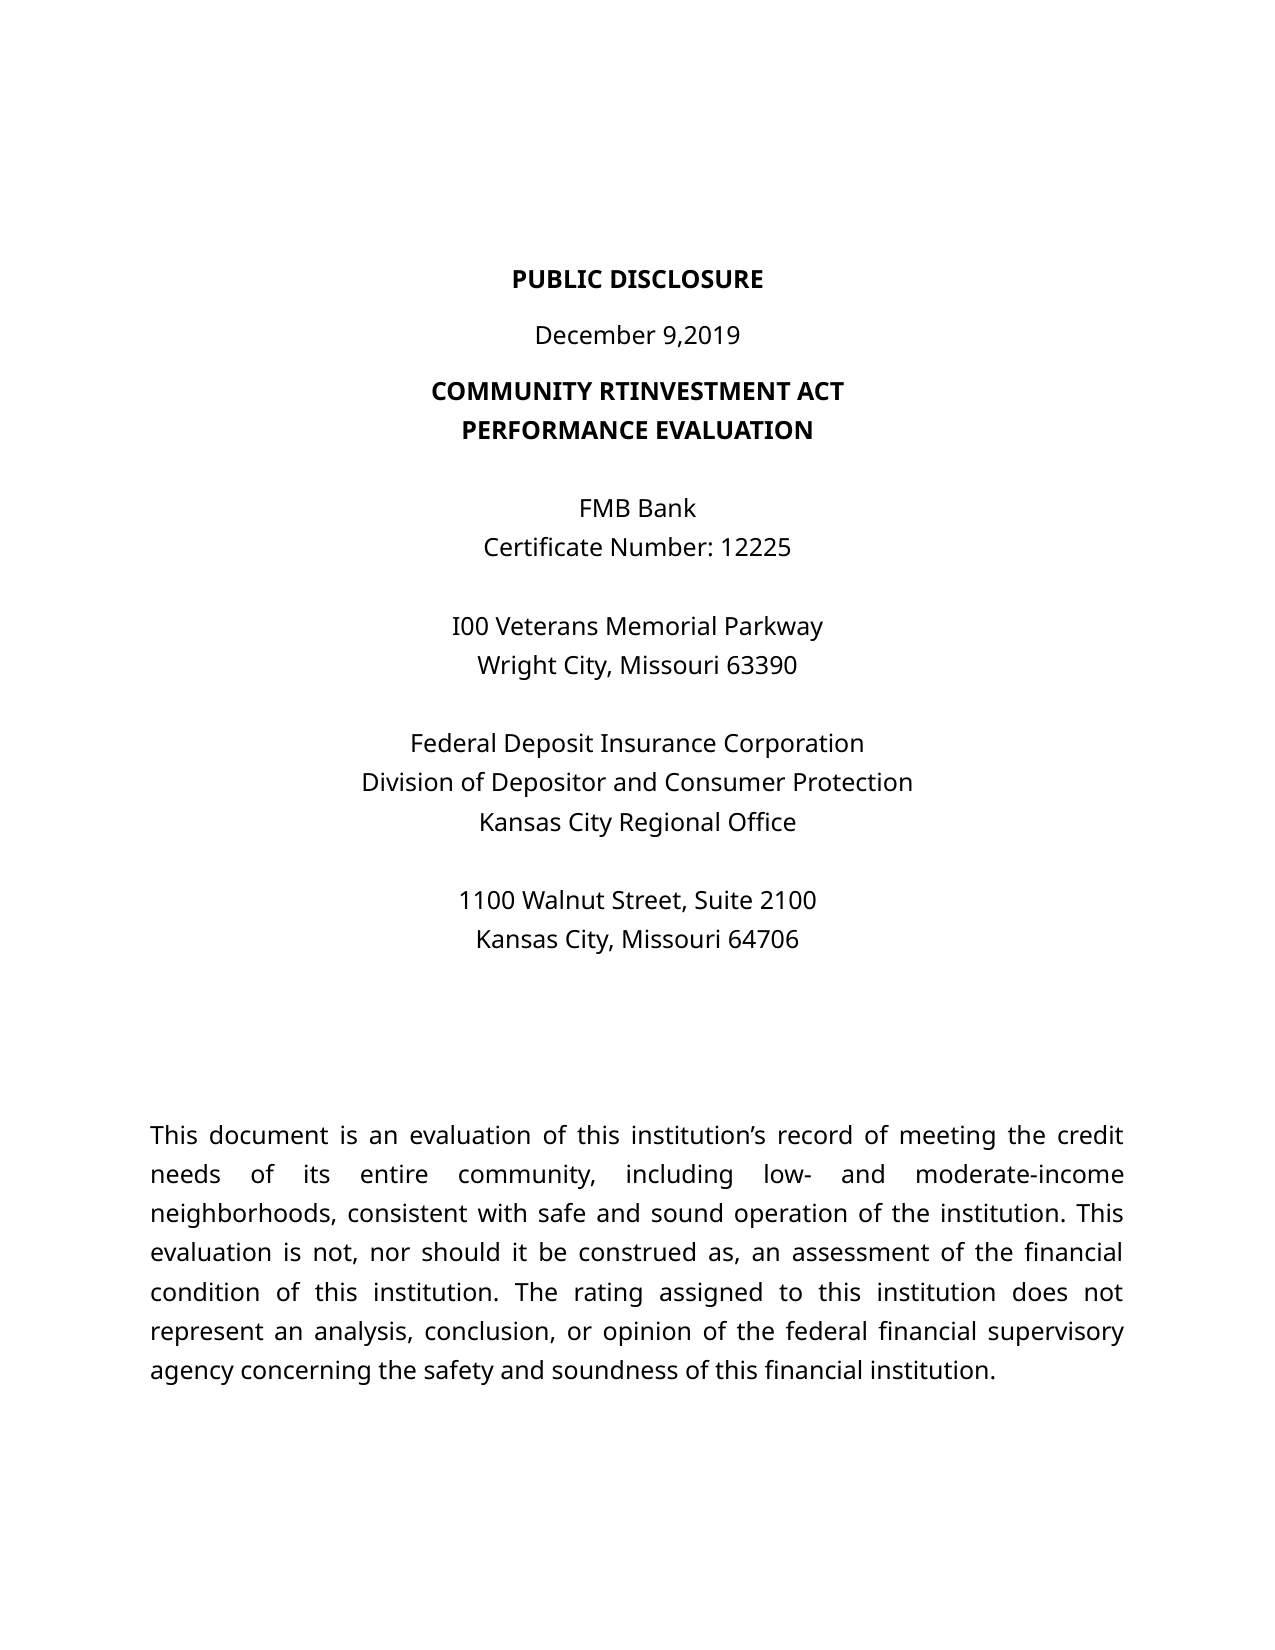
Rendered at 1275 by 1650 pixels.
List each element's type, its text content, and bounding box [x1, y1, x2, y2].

text COMMUNITY RTINVESTMENT ACT [150, 373, 1125, 407]
text Kansas City Regional Office [150, 804, 1125, 838]
text Certificate Number: 12225 [150, 530, 1125, 564]
text Kansas City, Missouri 64706 [150, 922, 1125, 956]
text 1100 Walnut Street, Suite 2100 [150, 882, 1125, 917]
text FMB Bank [150, 491, 1125, 525]
text PERFORMANCE EVALUATION [150, 412, 1125, 447]
text PUBLIC DISCLOSURE [150, 262, 1125, 296]
text Wright City, Missouri 63390 [150, 647, 1125, 682]
text I00 Veterans Memorial Parkway [150, 608, 1125, 642]
text This document is an evaluation of this institution’s record of meeting the credit needs of its entire community, including low- and moderate-income neighborhoods, consistent with safe and sound operation of the institution. This evaluation is not, nor should it be construed as, an assessment of the financial condition of this institution. The rating assigned to this institution does not represent an analysis, conclusion, or opinion of the federal financial supervisory agency concerning the safety and soundness of this financial institution. [150, 1117, 1125, 1387]
text Federal Deposit Insurance Corporation [150, 726, 1125, 760]
text December 9,2019 [150, 317, 1125, 352]
text Division of Depositor and Consumer Protection [150, 765, 1125, 799]
